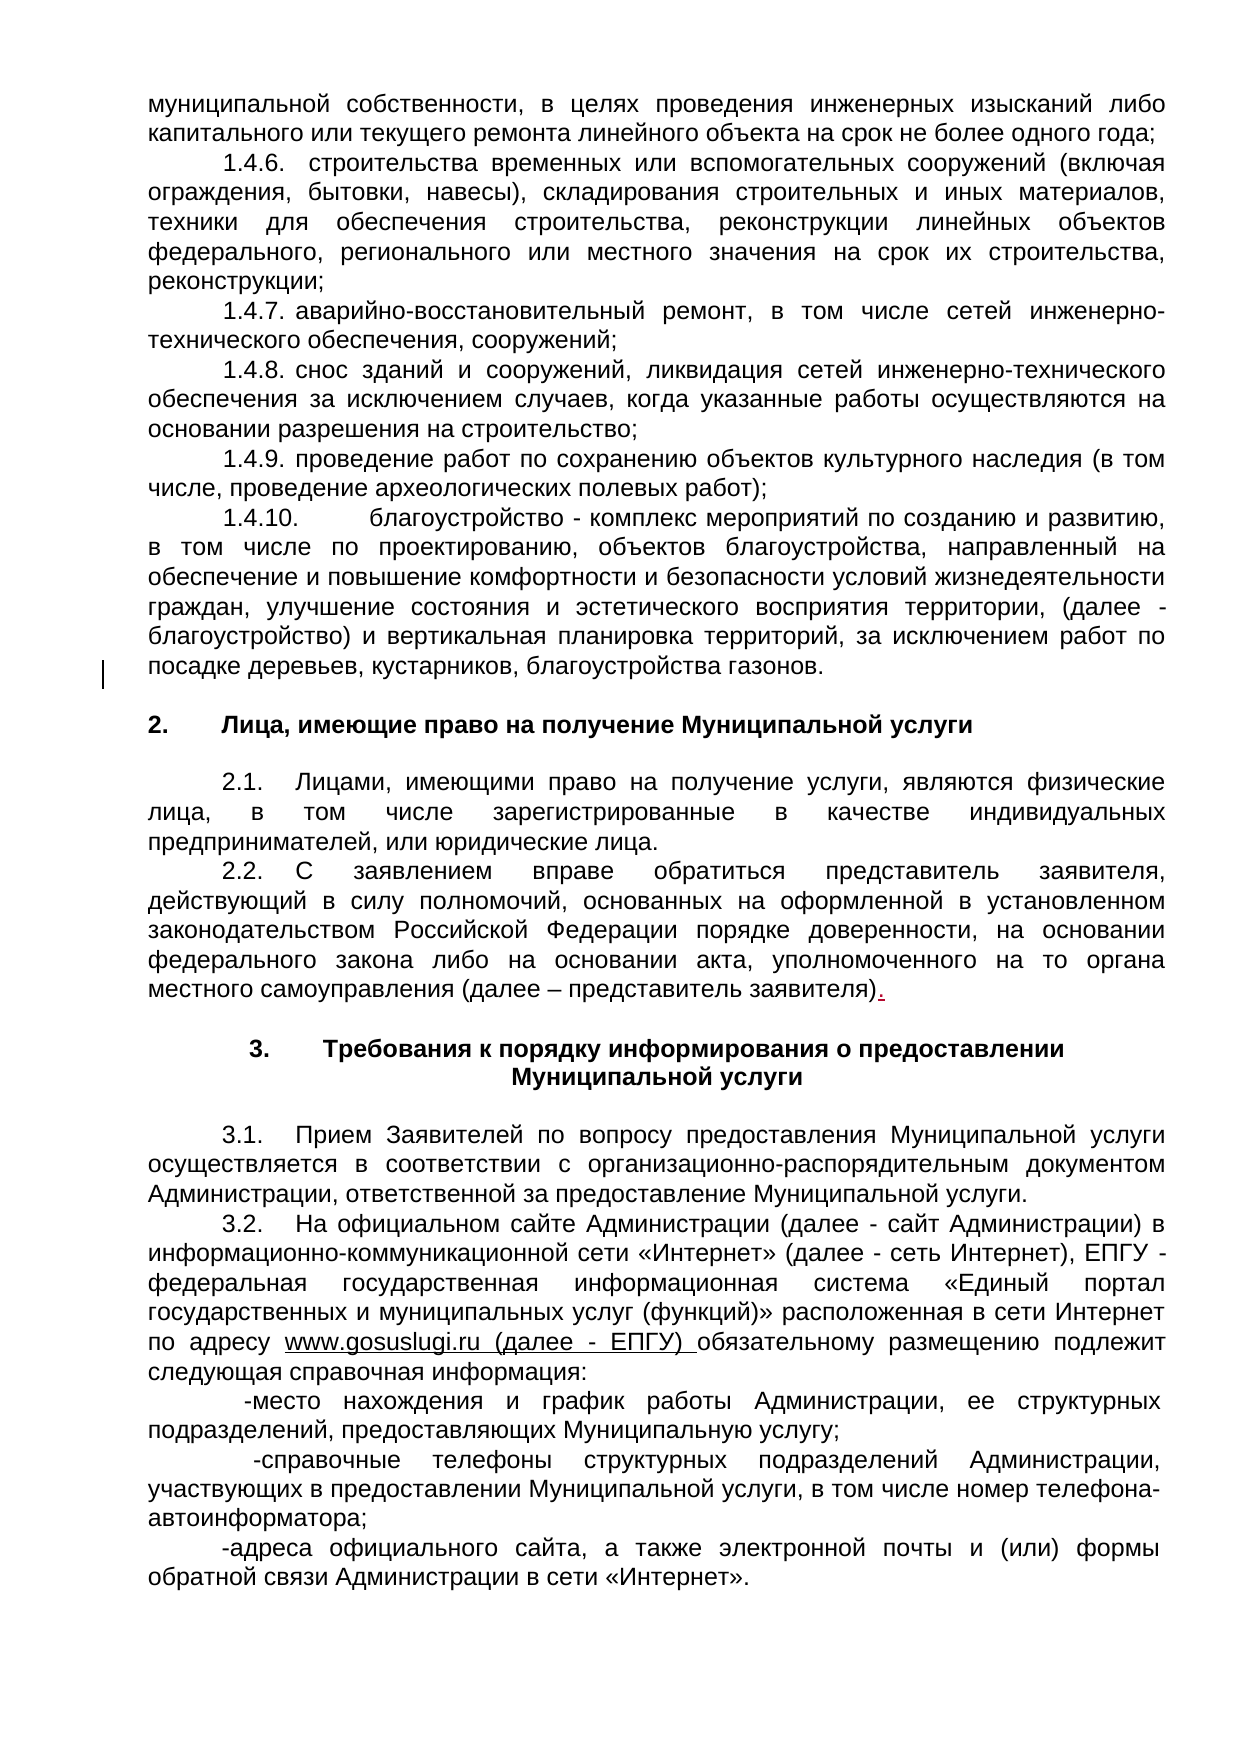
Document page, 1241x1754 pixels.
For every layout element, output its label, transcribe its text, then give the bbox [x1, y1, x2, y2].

list Лицами, имеющими право на получение услуги, являются физические лица, в том числе зарегистрированные в качестве индивидуальных предпринимателей, или юридические лица. [148, 767, 1167, 855]
list благоустройство - комплекс мероприятий по созданию и развитию, в том числе по проектированию, объектов благоустройства, направленный на обеспечение и повышение комфортности и безопасности условий жизнедеятельности граждан, улучшение состояния и эстетического восприятия территории, (далее - благоустройство) и вертикальная планировка территорий, за исключением работ по посадке деревьев, кустарников, благоустройства газонов. [148, 503, 1167, 679]
list строительства временных или вспомогательных сооружений (включая ограждения, бытовки, навесы), складирования строительных и иных материалов, техники для обеспечения строительства, реконструкции линейных объектов федерального, регионального или местного значения на срок их строительства, реконструкции; [148, 148, 1167, 295]
list С заявлением вправе обратиться представитель заявителя, действующий в силу полномочий, основанных на оформленной в установленном законодательством Российской Федерации порядке доверенности, на основании федерального закона либо на основании акта, уполномоченного на то органа местного самоуправления (далее – представитель заявителя). [148, 856, 1167, 1003]
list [148, 89, 1167, 147]
list снос зданий и сооружений, ликвидация сетей инженерно-технического обеспечения за исключением случаев, когда указанные работы осуществляются на основании разрешения на строительство; [148, 355, 1167, 443]
list аварийно-восстановительный ремонт, в том числе сетей инженерно-технического обеспечения, сооружений; [148, 296, 1167, 354]
list Требования к порядку информирования о предоставлении Муниципальной услуги [148, 1033, 1167, 1091]
list Прием Заявителей по вопросу предоставления Муниципальной услуги осуществляется в соответствии с организационно-распорядительным документом Администрации, ответственной за предоставление Муниципальной услуги. [148, 1120, 1167, 1208]
text -место нахождения и график работы Администрации, ее структурных подразделений, предоставляющих Муниципальную услугу; [148, 1386, 1162, 1443]
list На официальном сайте Администрации (далее - сайт Администрации) в информационно-коммуникационной сети «Интернет» (далее - сеть Интернет), ЕПГУ - федеральная государственная информационная система «Единый портал государственных и муниципальных услуг (функций)» расположенная в сети Интернет по адресу www.gosuslugi.ru (далее - ЕПГУ) обязательному размещению подлежит следующая справочная информация: [148, 1208, 1167, 1385]
text -справочные телефоны структурных подразделений Администрации, участвующих в предоставлении Муниципальной услуги, в том числе номер телефона-автоинформатора; [148, 1445, 1162, 1531]
list Лица, имеющие право на получение Муниципальной услуги [148, 710, 1167, 739]
list проведение работ по сохранению объектов культурного наследия (в том числе, проведение археологических полевых работ); [148, 444, 1167, 502]
text -адреса официального сайта, а также электронной почты и (или) формы обратной связи Администрации в сети «Интернет». [148, 1533, 1162, 1590]
